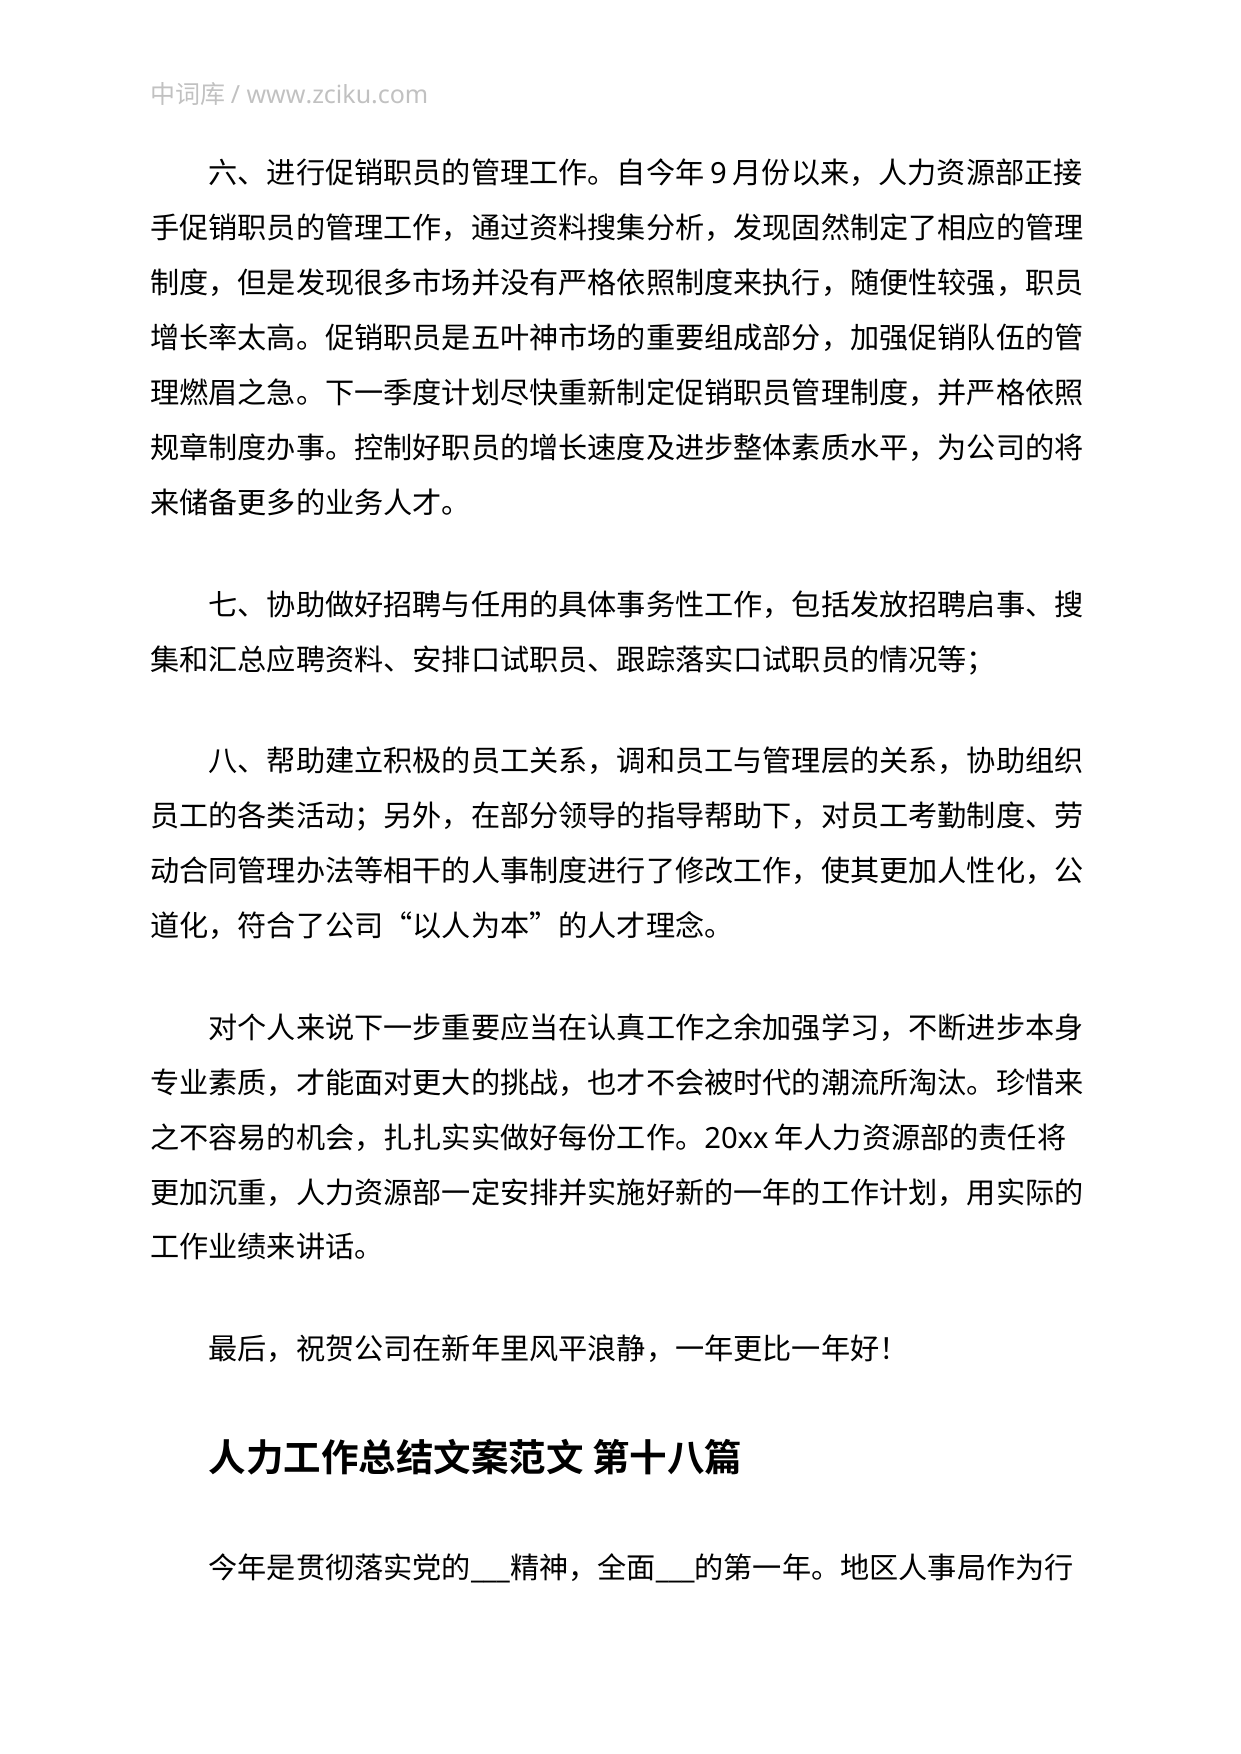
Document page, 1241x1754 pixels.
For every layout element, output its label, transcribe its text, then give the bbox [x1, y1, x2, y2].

text 六、进行促销职员的管理工作。自今年9月份以来，人力资源部正接手促销职员的管理工作，通过资料搜集分析，发现固然制定了相应的管理制度，但是发现很多市场并没有严格依照制度来执行，随便性较强，职员增长率太高。促销职员是五叶神市场的重要组成部分，加强促销队伍的管理燃眉之急。下一季度计划尽快重新制定促销职员管理制度，并严格依照规章制度办事。控制好职员的增长速度及进步整体素质水平，为公司的将来储备更多的业务人才。 [150, 150, 1090, 522]
text 七、协助做好招聘与任用的具体事务性工作，包括发放招聘启事、搜集和汇总应聘资料、安排口试职员、跟踪落实口试职员的情况等； [150, 581, 1090, 678]
text 八、帮助建立积极的员工关系，调和员工与管理层的关系，协助组织员工的各类活动；另外，在部分领导的指导帮助下，对员工考勤制度、劳动合同管理办法等相干的人事制度进行了修改工作，使其更加人性化，公道化，符合了公司“以人为本”的人才理念。 [150, 738, 1090, 945]
text 对个人来说下一步重要应当在认真工作之余加强学习，不断进步本身专业素质，才能面对更大的挑战，也才不会被时代的潮流所淘汰。珍惜来之不容易的机会，扎扎实实做好每份工作。20xx年人力资源部的责任将更加沉重，人力资源部一定安排并实施好新的一年的工作计划，用实际的工作业绩来讲话。 [150, 1004, 1090, 1266]
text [150, 1545, 1090, 1587]
text 最后，祝贺公司在新年里风平浪静，一年更比一年好！ [150, 1326, 1090, 1368]
text 人力工作总结文案范文 第十八篇 [150, 1428, 1090, 1482]
